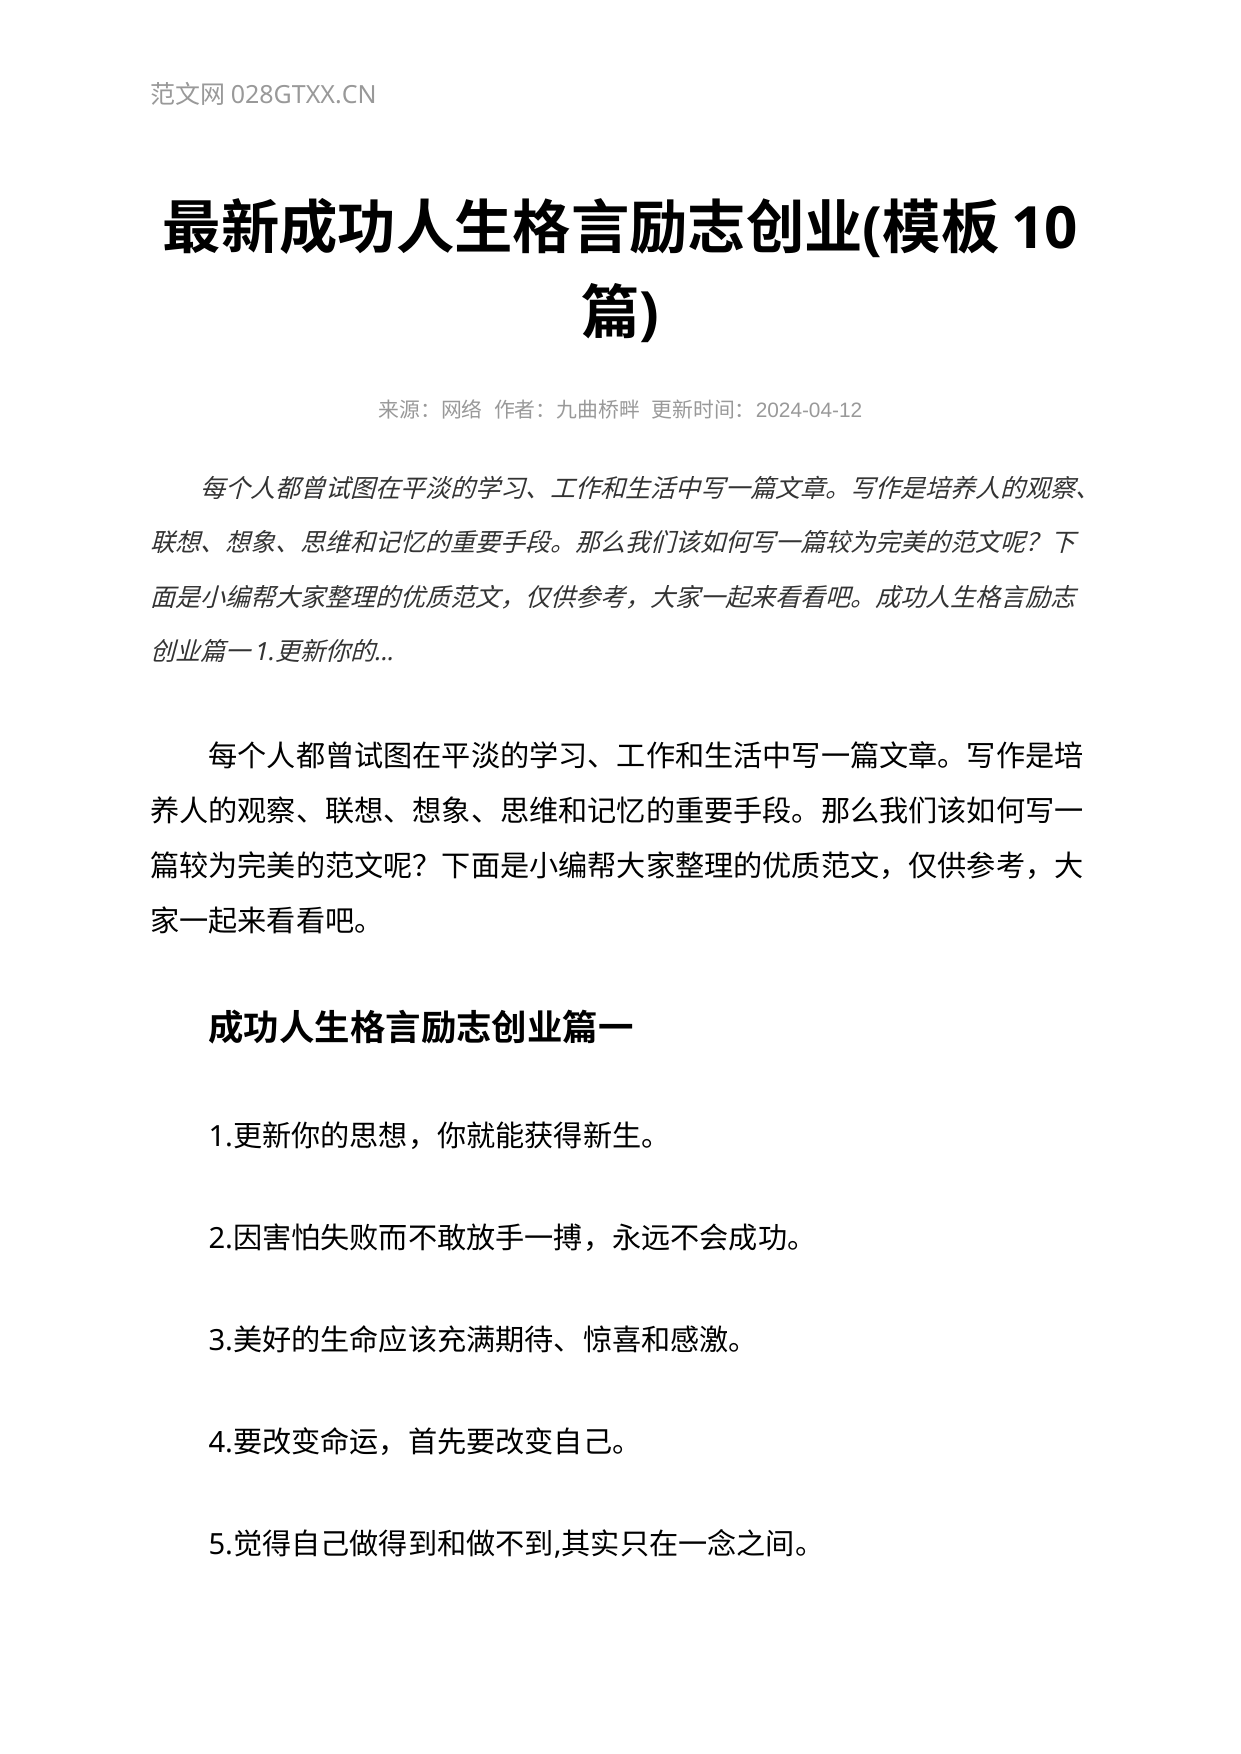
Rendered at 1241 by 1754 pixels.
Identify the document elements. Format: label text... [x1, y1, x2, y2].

text 来源：网络 作者：九曲桥畔 更新时间：2024-04-12 [150, 398, 1090, 422]
text 4.要改变命运，首先要改变自己。 [150, 1419, 1090, 1461]
text 每个人都曾试图在平淡的学习、工作和生活中写一篇文章。写作是培养人的观察、联想、想象、思维和记忆的重要手段。那么我们该如何写一篇较为完美的范文呢？下面是小编帮大家整理的优质范文，仅供参考，大家一起来看看吧。 [150, 733, 1090, 940]
text 每个人都曾试图在平淡的学习、工作和生活中写一篇文章。写作是培养人的观察、联想、想象、思维和记忆的重要手段。那么我们该如何写一篇较为完美的范文呢？下面是小编帮大家整理的优质范文，仅供参考，大家一起来看看吧。成功人生格言励志创业篇一1.更新你的... [150, 468, 1090, 668]
text 3.美好的生命应该充满期待、惊喜和感激。 [150, 1317, 1090, 1359]
subtitle 最新成功人生格言励志创业(模板10篇) [150, 181, 1090, 351]
text 5.觉得自己做得到和做不到,其实只在一念之间。 [150, 1521, 1090, 1563]
text 1.更新你的思想，你就能获得新生。 [150, 1113, 1090, 1155]
text 2.因害怕失败而不敢放手一搏，永远不会成功。 [150, 1215, 1090, 1257]
text 成功人生格言励志创业篇一 [150, 999, 1090, 1051]
